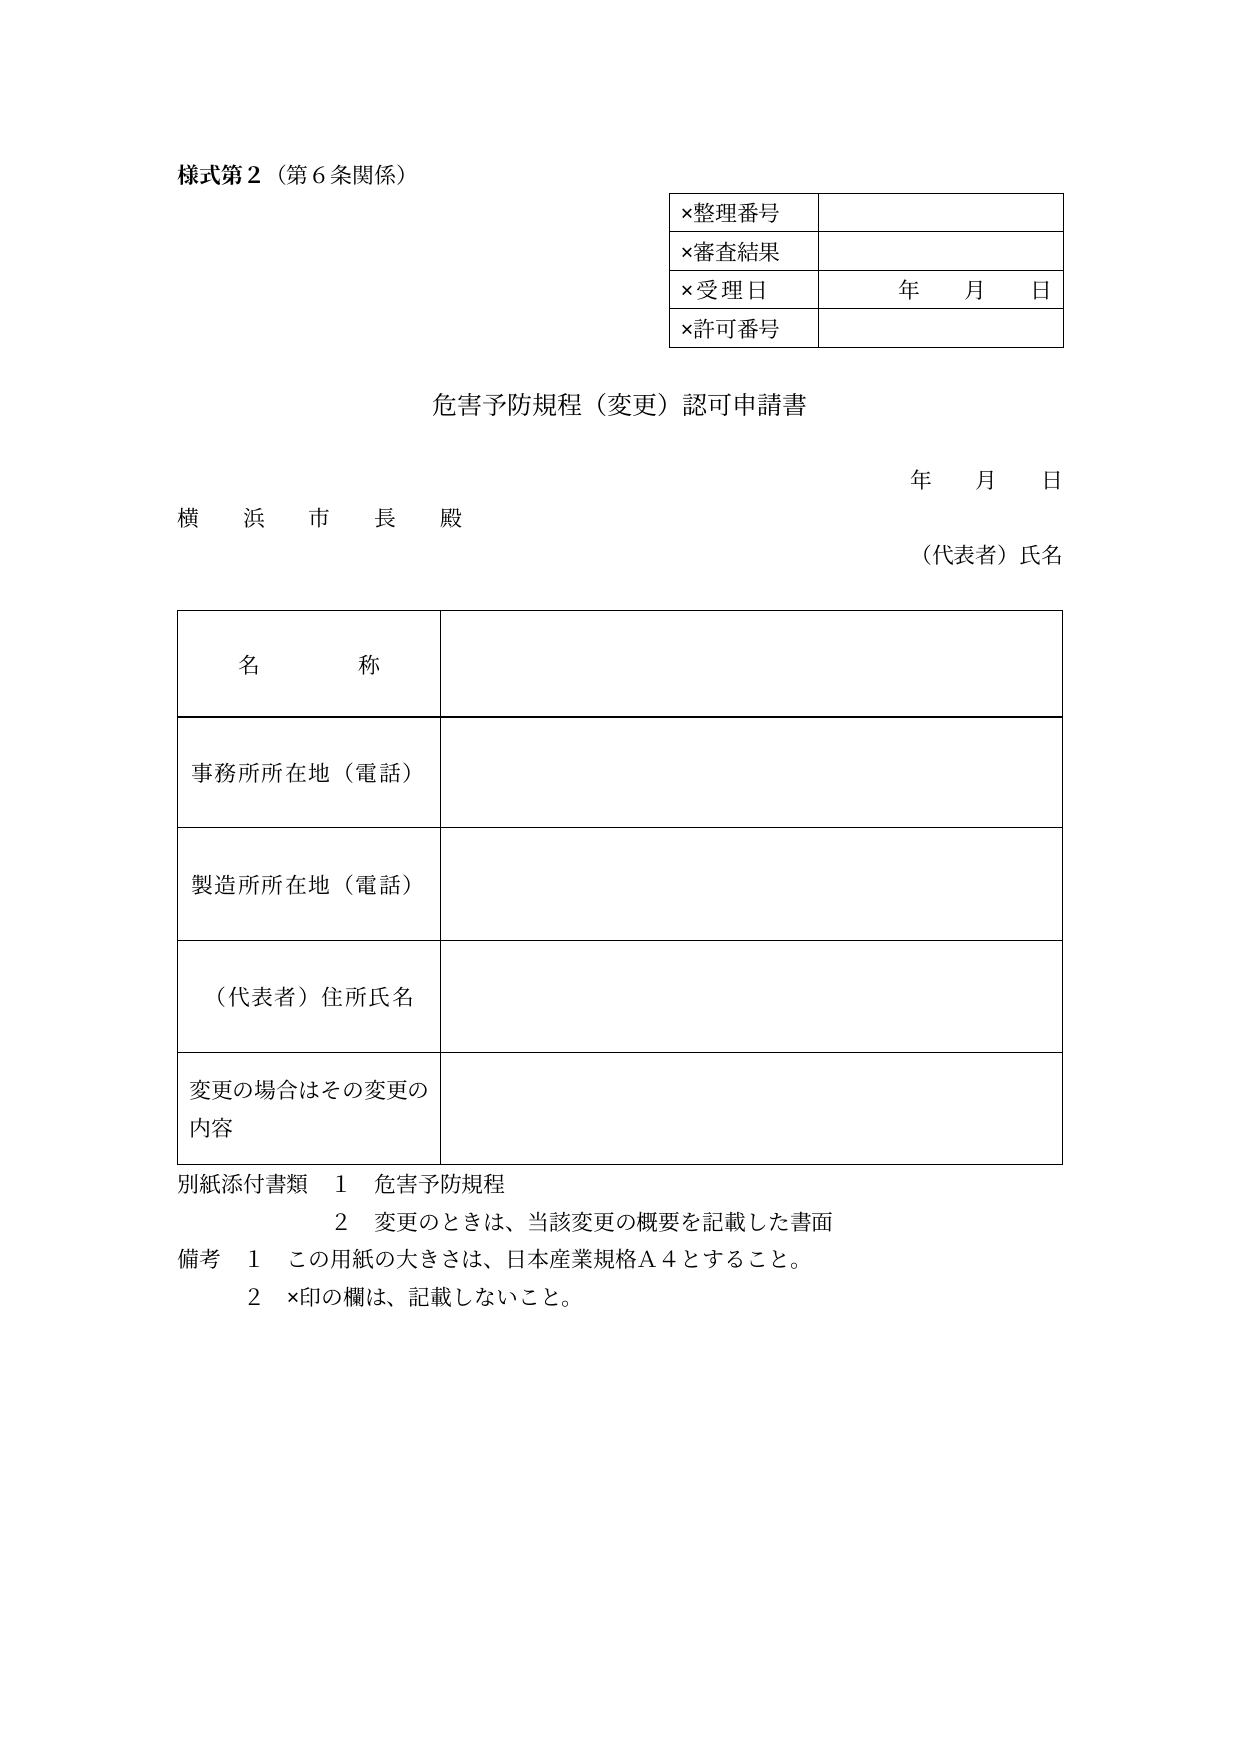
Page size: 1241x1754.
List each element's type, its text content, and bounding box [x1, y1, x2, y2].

text ２ ×印の欄は、記載しないこと。 [177, 1277, 1063, 1315]
table_cell ×受理日 [670, 271, 818, 308]
text 危害予防規程（変更）認可申請書 [177, 385, 1063, 423]
text 横 浜 市 長 殿 [177, 498, 1063, 535]
table_cell [441, 718, 1062, 827]
text （代表者）氏名 [177, 535, 1063, 573]
table_header ×整理番号 [670, 194, 818, 231]
table_cell [441, 941, 1062, 1052]
table_cell 製造所所在地（電話） [178, 828, 440, 940]
table_cell [819, 309, 1063, 347]
text 備考 １ この用紙の大きさは、日本産業規格Ａ４とすること。 [177, 1240, 1063, 1277]
table_cell [441, 828, 1062, 940]
table_cell ×審査結果 [670, 232, 818, 270]
text 別紙添付書類 １ 危害予防規程 [177, 1165, 1063, 1202]
table_header [441, 611, 1062, 716]
table_header [819, 194, 1063, 231]
table_cell 年 月 日 [819, 271, 1063, 308]
table_cell [819, 232, 1063, 270]
table_header 名称 [178, 611, 440, 716]
text 年 月 日 [177, 460, 1063, 498]
text ２ 変更のときは、当該変更の概要を記載した書面 [177, 1202, 1063, 1240]
text 様式第２（第６条関係） [177, 155, 1063, 193]
table_cell 事務所所在地（電話） [178, 718, 440, 827]
table_cell （代表者）住所氏名 [178, 941, 440, 1052]
table_cell 変更の場合はその変更の内容 [178, 1053, 440, 1164]
table_cell [441, 1053, 1062, 1164]
table_cell ×許可番号 [670, 309, 818, 347]
